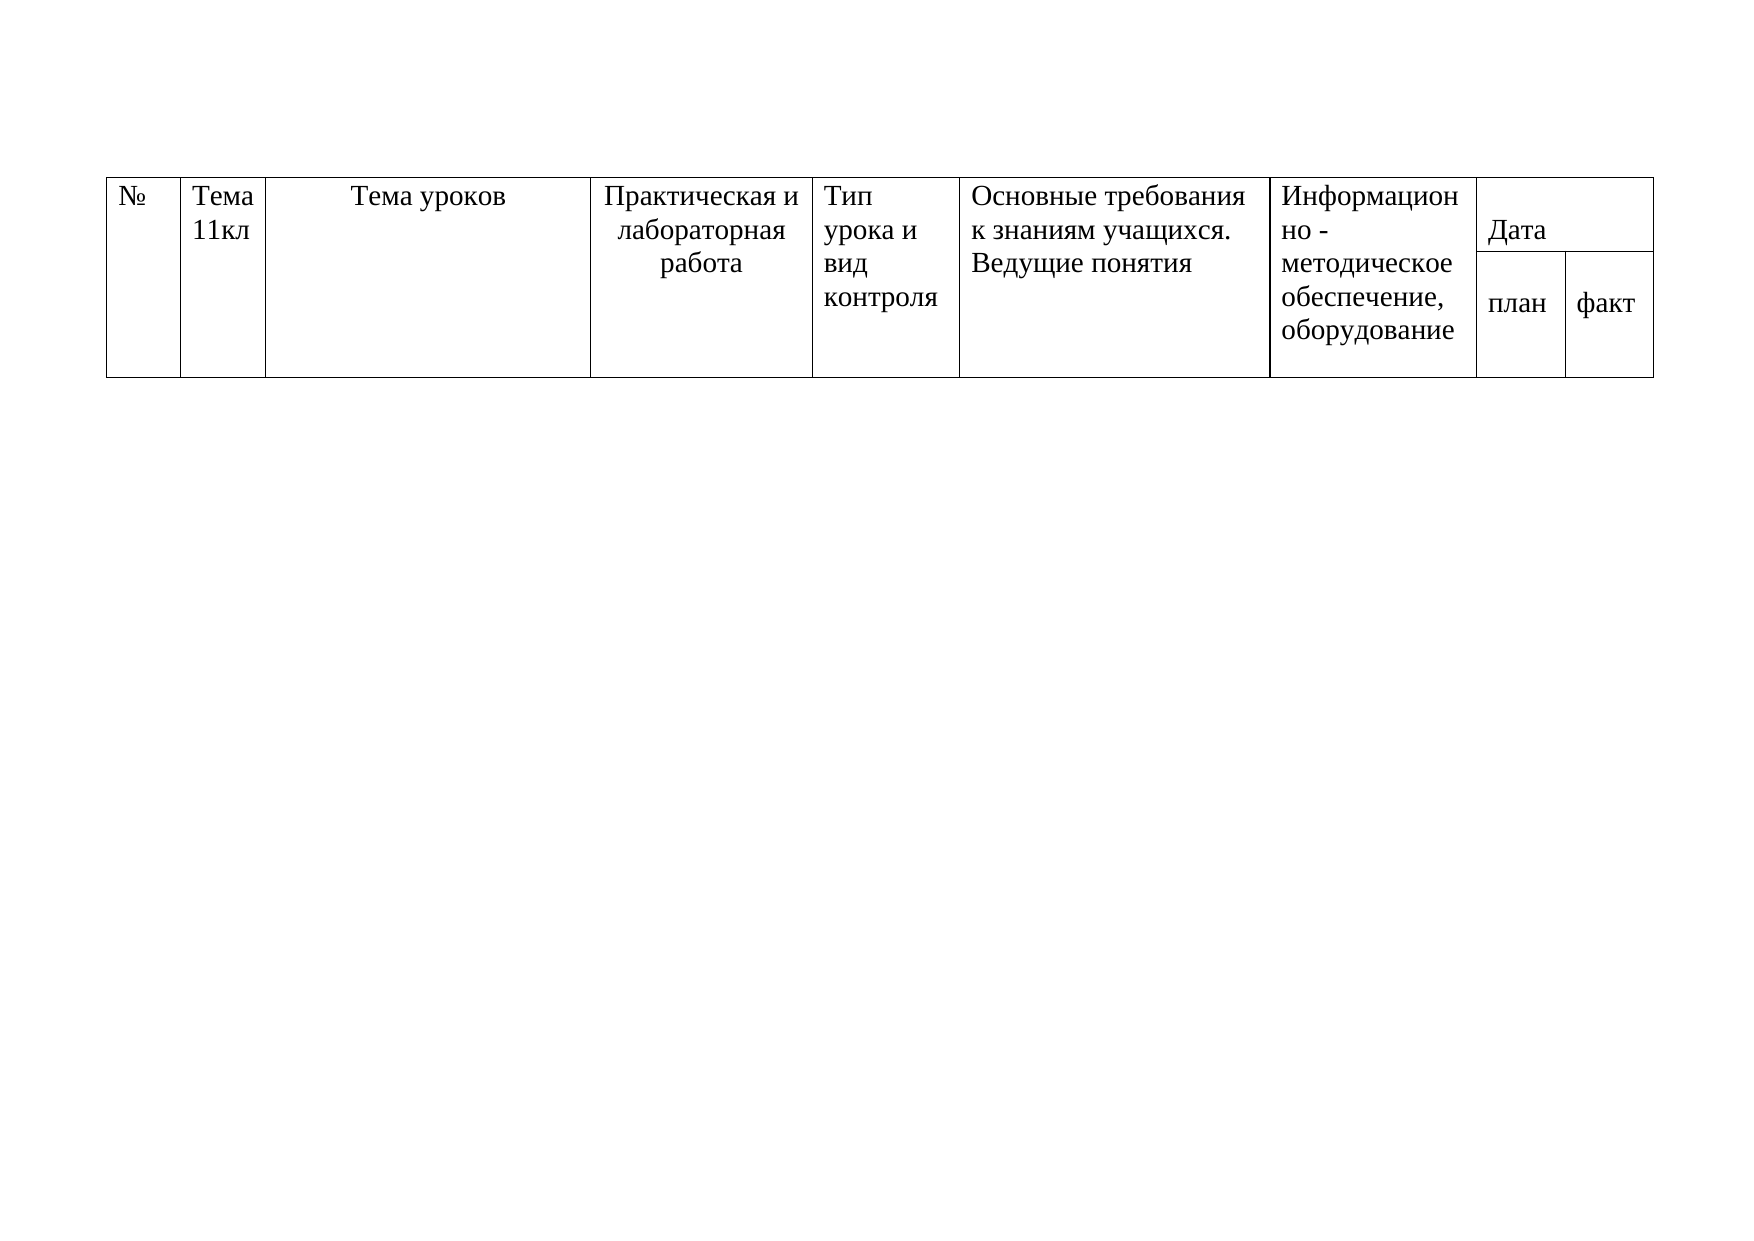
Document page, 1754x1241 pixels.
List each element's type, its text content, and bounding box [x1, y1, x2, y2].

table_cell факт [1566, 252, 1653, 377]
table_header Дата [1477, 178, 1653, 251]
table_header Тема 11кл [181, 178, 265, 377]
table_header Информационно - методическое обеспечение, оборудование [1271, 178, 1476, 377]
table_header Тип урока и вид контроля [813, 178, 959, 377]
table_header № [107, 178, 180, 377]
table_cell план [1477, 252, 1565, 377]
table_header Тема уроков [266, 178, 590, 377]
table_header Практическая и лабораторная работа [591, 178, 812, 377]
table_header Основные требования к знаниям учащихся. Ведущие понятия [960, 178, 1269, 377]
